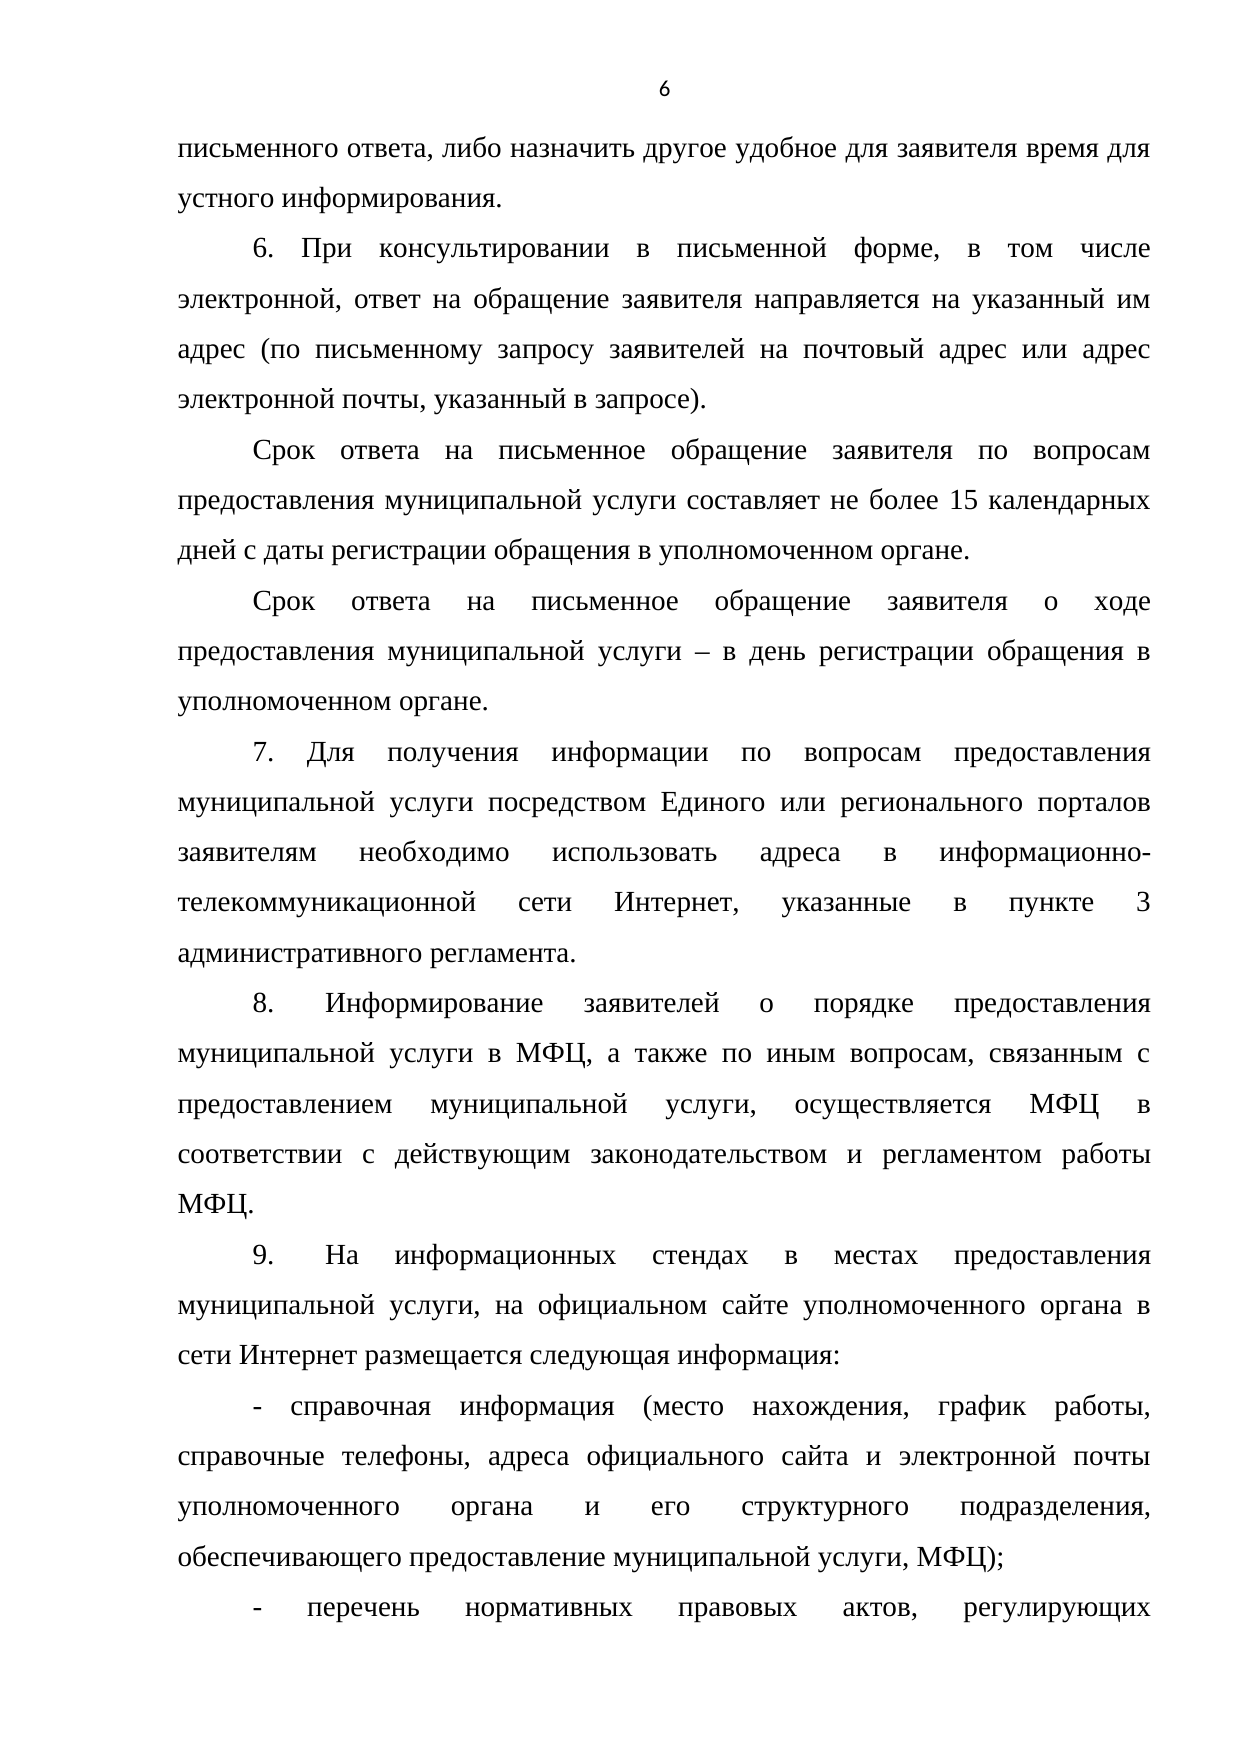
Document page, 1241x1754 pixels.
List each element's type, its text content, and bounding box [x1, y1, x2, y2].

text Срок ответа на письменное обращение заявителя по вопросам предоставления муниципальной услуги составляет не более 15 календарных дней с даты регистрации обращения в уполномоченном органе. [177, 432, 1152, 566]
text 7. Для получения информации по вопросам предоставления муниципальной услуги посредством Единого или регионального порталов заявителям необходимо использовать адреса в информационно-телекоммуникационной сети Интернет, указанные в пункте 3 административного регламента. [177, 734, 1152, 968]
text 9. На информационных стендах в местах предоставления муниципальной услуги, на официальном сайте уполномоченного органа в сети Интернет размещается следующая информация: [177, 1237, 1152, 1371]
text - справочная информация (место нахождения, график работы, справочные телефоны, адреса официального сайта и электронной почты уполномоченного органа и его структурного подразделения, обеспечивающего предоставление муниципальной услуги, МФЦ); [177, 1388, 1152, 1572]
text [177, 1589, 1152, 1622]
text Срок ответа на письменное обращение заявителя о ходе предоставления муниципальной услуги – в день регистрации обращения в уполномоченном органе. [177, 583, 1152, 717]
text 6. При консультировании в письменной форме, в том числе электронной, ответ на обращение заявителя направляется на указанный им адрес (по письменному запросу заявителей на почтовый адрес или адрес электронной почты, указанный в запросе). [177, 231, 1152, 415]
text 8. Информирование заявителей о порядке предоставления муниципальной услуги в МФЦ, а также по иным вопросам, связанным с предоставлением муниципальной услуги, осуществляется МФЦ в соответствии с действующим законодательством и регламентом работы МФЦ. [177, 985, 1152, 1220]
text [177, 130, 1152, 214]
